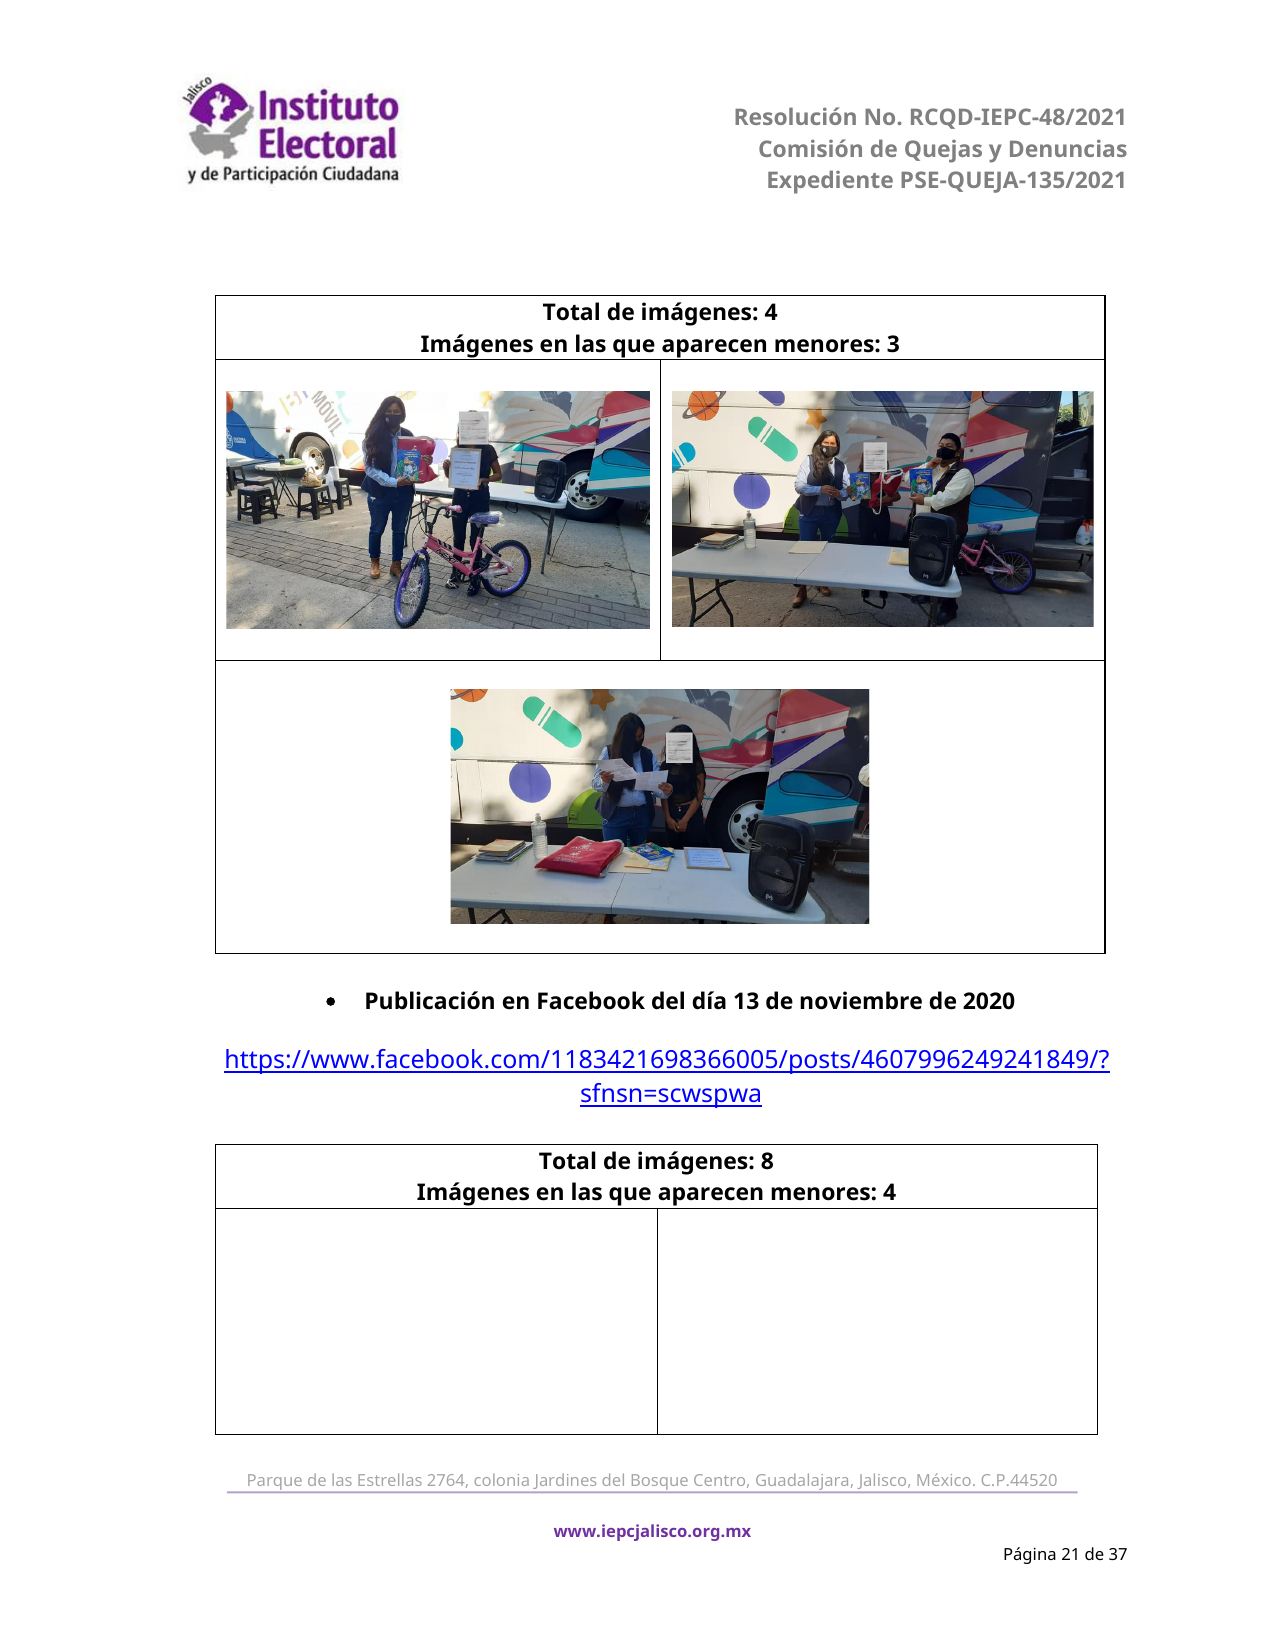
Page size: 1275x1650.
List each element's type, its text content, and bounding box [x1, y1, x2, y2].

table_cell [216, 360, 660, 660]
table_cell [658, 1209, 1097, 1433]
text https://www.facebook.com/1183421698366005/posts/4607996249241849/?sfnsn=scwspwa [207, 1042, 1127, 1110]
picture [226, 391, 650, 629]
picture [177, 73, 406, 194]
table_cell [661, 360, 1104, 660]
list Publicación en Facebook del día 13 de noviembre de 2020 [215, 985, 1127, 1016]
table_header Total de imágenes: 8 Imágenes en las que aparecen menores: 4 [216, 1145, 1097, 1208]
table_header Total de imágenes: 4 Imágenes en las que aparecen menores: 3 [216, 296, 1104, 359]
table_cell [216, 1209, 657, 1433]
picture [672, 391, 1094, 627]
picture [450, 689, 870, 924]
table_cell [216, 661, 1104, 953]
